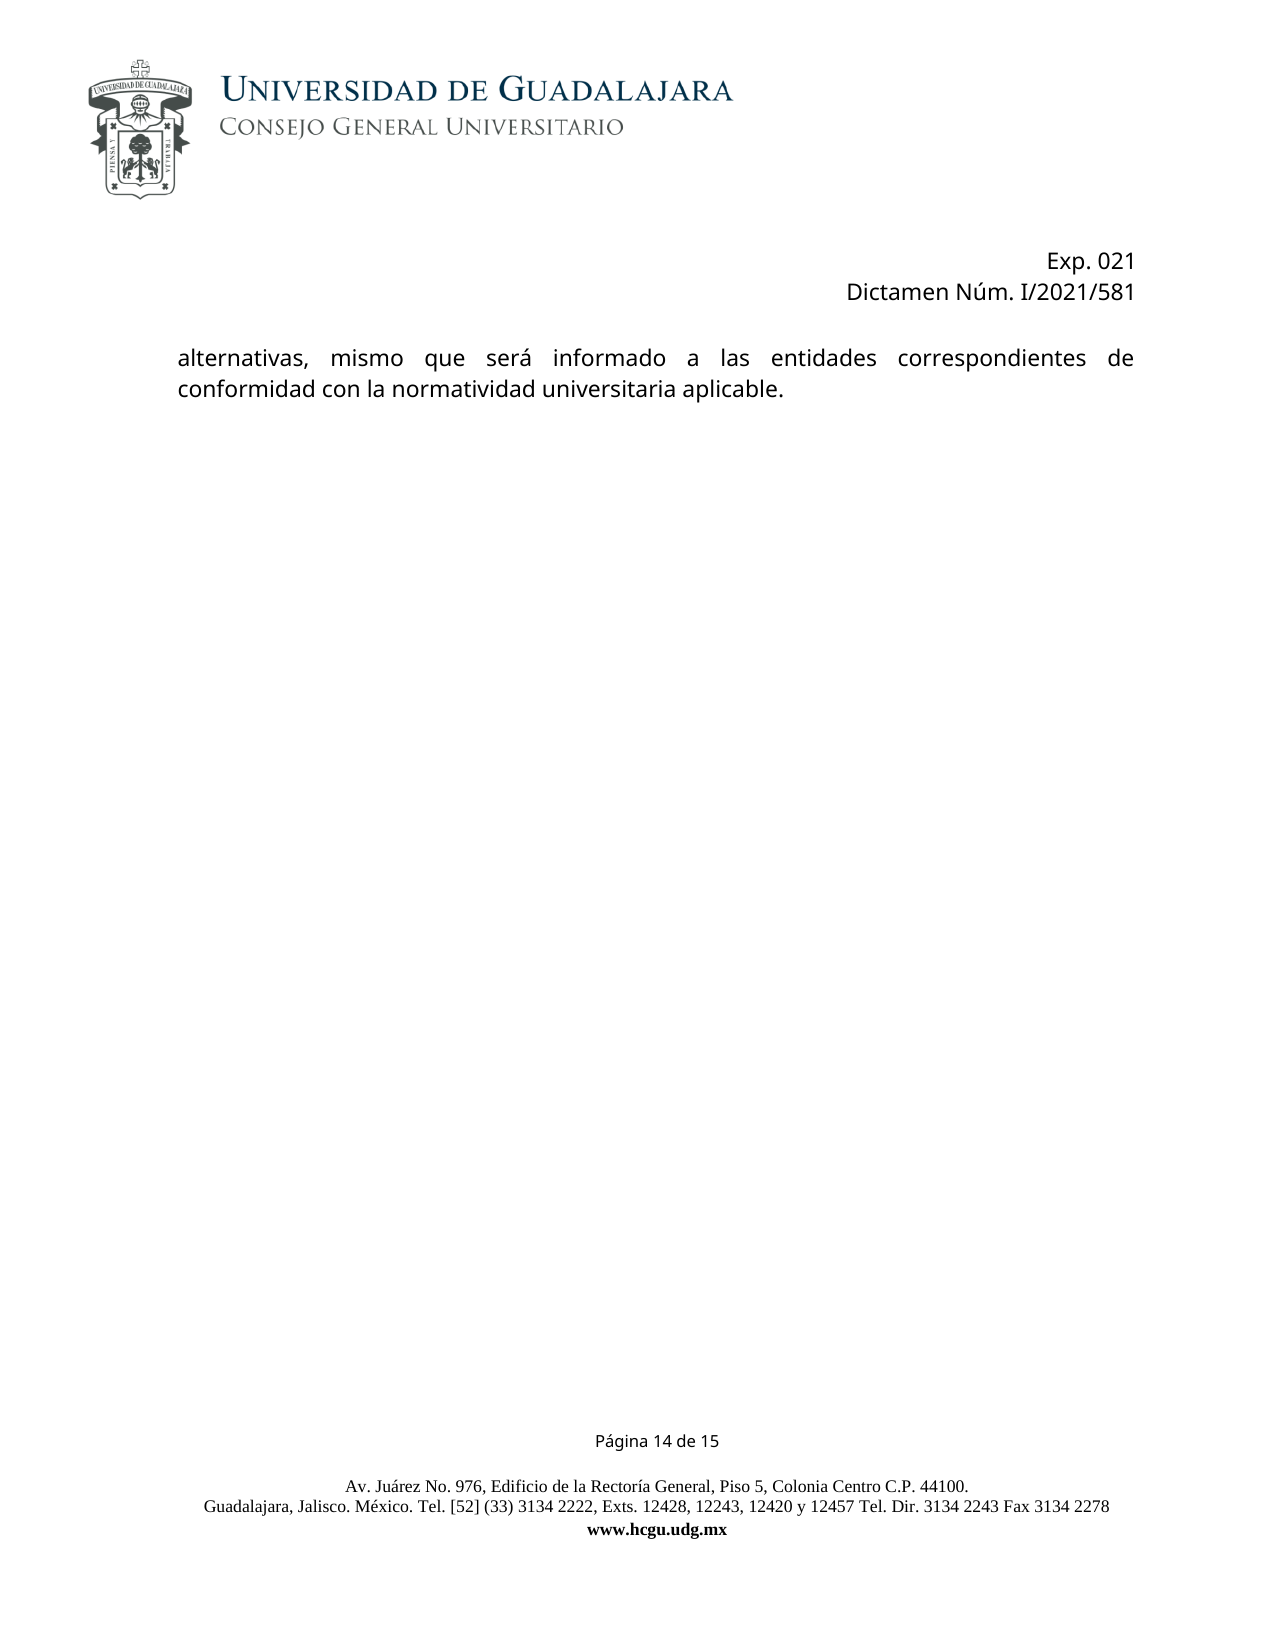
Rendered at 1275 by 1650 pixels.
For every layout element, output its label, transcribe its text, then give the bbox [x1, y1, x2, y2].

picture [0, 2, 1272, 258]
